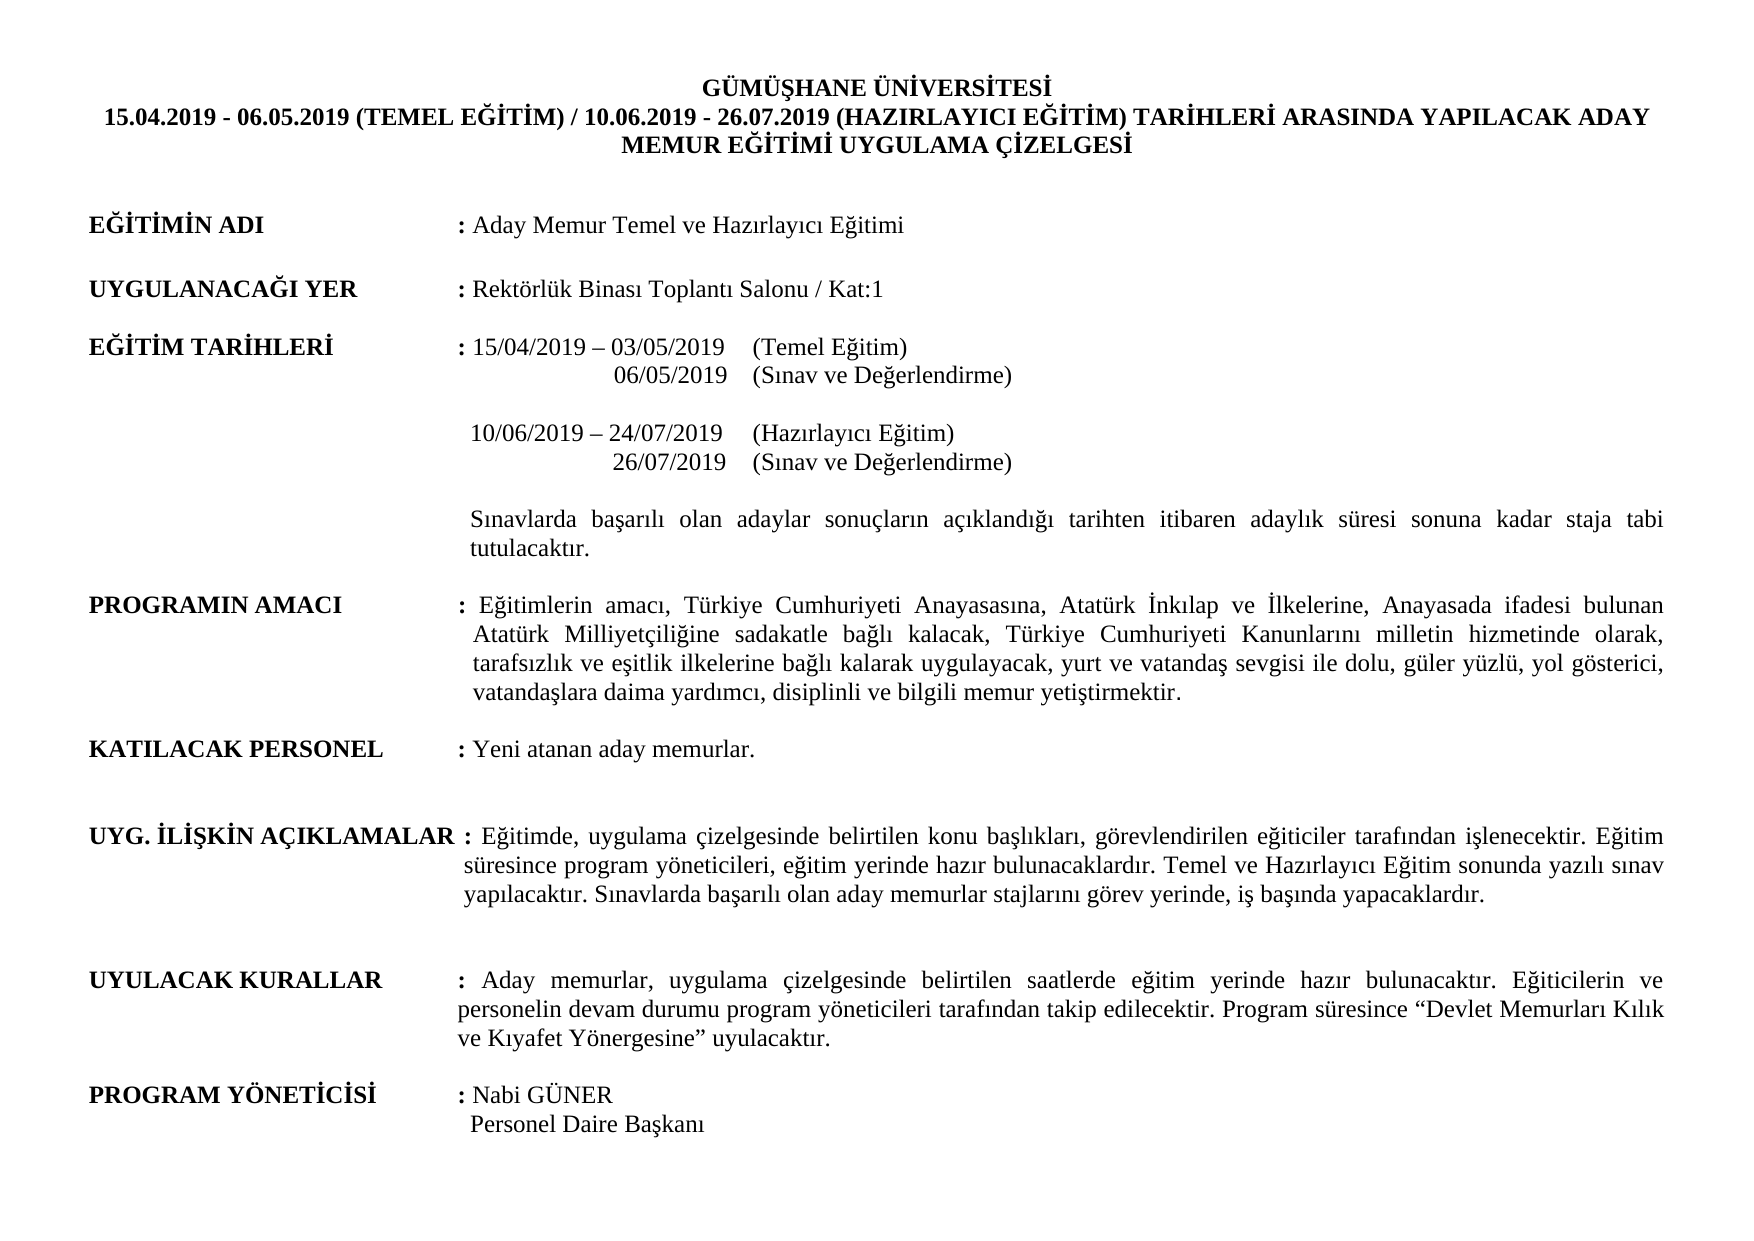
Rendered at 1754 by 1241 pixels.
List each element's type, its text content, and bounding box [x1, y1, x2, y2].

text Personel Daire Başkanı [384, 1109, 1665, 1138]
text UYGULANACAĞI YER : Rektörlük Binası Toplantı Salonu / Kat:1 [89, 274, 1665, 303]
text EĞİTİM TARİHLERİ : 15/04/2019 – 03/05/2019 (Temel Eğitim) [89, 332, 1665, 361]
text PROGRAMIN AMACI : Eğitimlerin amacı, Türkiye Cumhuriyeti Anayasasına, Atatürk İnkılap ve İlkelerine, Anayasada ifadesi bulunan Atatürk Milliyetçiliğine sadakatle bağlı kalacak, Türkiye Cumhuriyeti Kanunlarını milletin hizmetinde olarak, tarafsızlık ve eşitlik ilkelerine bağlı kalarak uygulayacak, yurt ve vatandaş sevgisi ile dolu, güler yüzlü, yol gösterici, vatandaşlara daima yardımcı, disiplinli ve bilgili memur yetiştirmektir. [89, 591, 1665, 706]
text UYULACAK KURALLAR : Aday memurlar, uygulama çizelgesinde belirtilen saatlerde eğitim yerinde hazır bulunacaktır. Eğiticilerin ve personelin devam durumu program yöneticileri tarafından takip edilecektir. Program süresince “Devlet Memurları Kılık ve Kıyafet Yönergesine” uyulacaktır. [89, 965, 1665, 1052]
subtitle 15.04.2019 - 06.05.2019 (TEMEL EĞİTİM) / 10.06.2019 - 26.07.2019 (HAZIRLAYICI EĞİTİM) TARİHLERİ ARASINDA YAPILACAK ADAY MEMUR EĞİTİMİ UYGULAMA ÇİZELGESİ [89, 102, 1665, 159]
text 10/06/2019 – 24/07/2019 (Hazırlayıcı Eğitim) [89, 418, 1665, 447]
text 06/05/2019 (Sınav ve Değerlendirme) [89, 361, 1665, 389]
text 26/07/2019 (Sınav ve Değerlendirme) [89, 447, 1665, 476]
subtitle GÜMÜŞHANE ÜNİVERSİTESİ [89, 73, 1665, 102]
text Sınavlarda başarılı olan adaylar sonuçların açıklandığı tarihten itibaren adaylık süresi sonuna kadar staja tabi tutulacaktır. [470, 504, 1665, 562]
text UYG. İLİŞKİN AÇIKLAMALAR : Eğitimde, uygulama çizelgesinde belirtilen konu başlıkları, görevlendirilen eğiticiler tarafından işlenecektir. Eğitim süresince program yöneticileri, eğitim yerinde hazır bulunacaklardır. Temel ve Hazırlayıcı Eğitim sonunda yazılı sınav yapılacaktır. Sınavlarda başarılı olan aday memurlar stajlarını görev yerinde, iş başında yapacaklardır. [89, 821, 1665, 907]
text KATILACAK PERSONEL : Yeni atanan aday memurlar. [89, 734, 1665, 763]
text PROGRAM YÖNETİCİSİ : Nabi GÜNER [89, 1080, 1665, 1109]
subtitle EĞİTİMİN ADI : Aday Memur Temel ve Hazırlayıcı Eğitimi [89, 211, 1665, 239]
